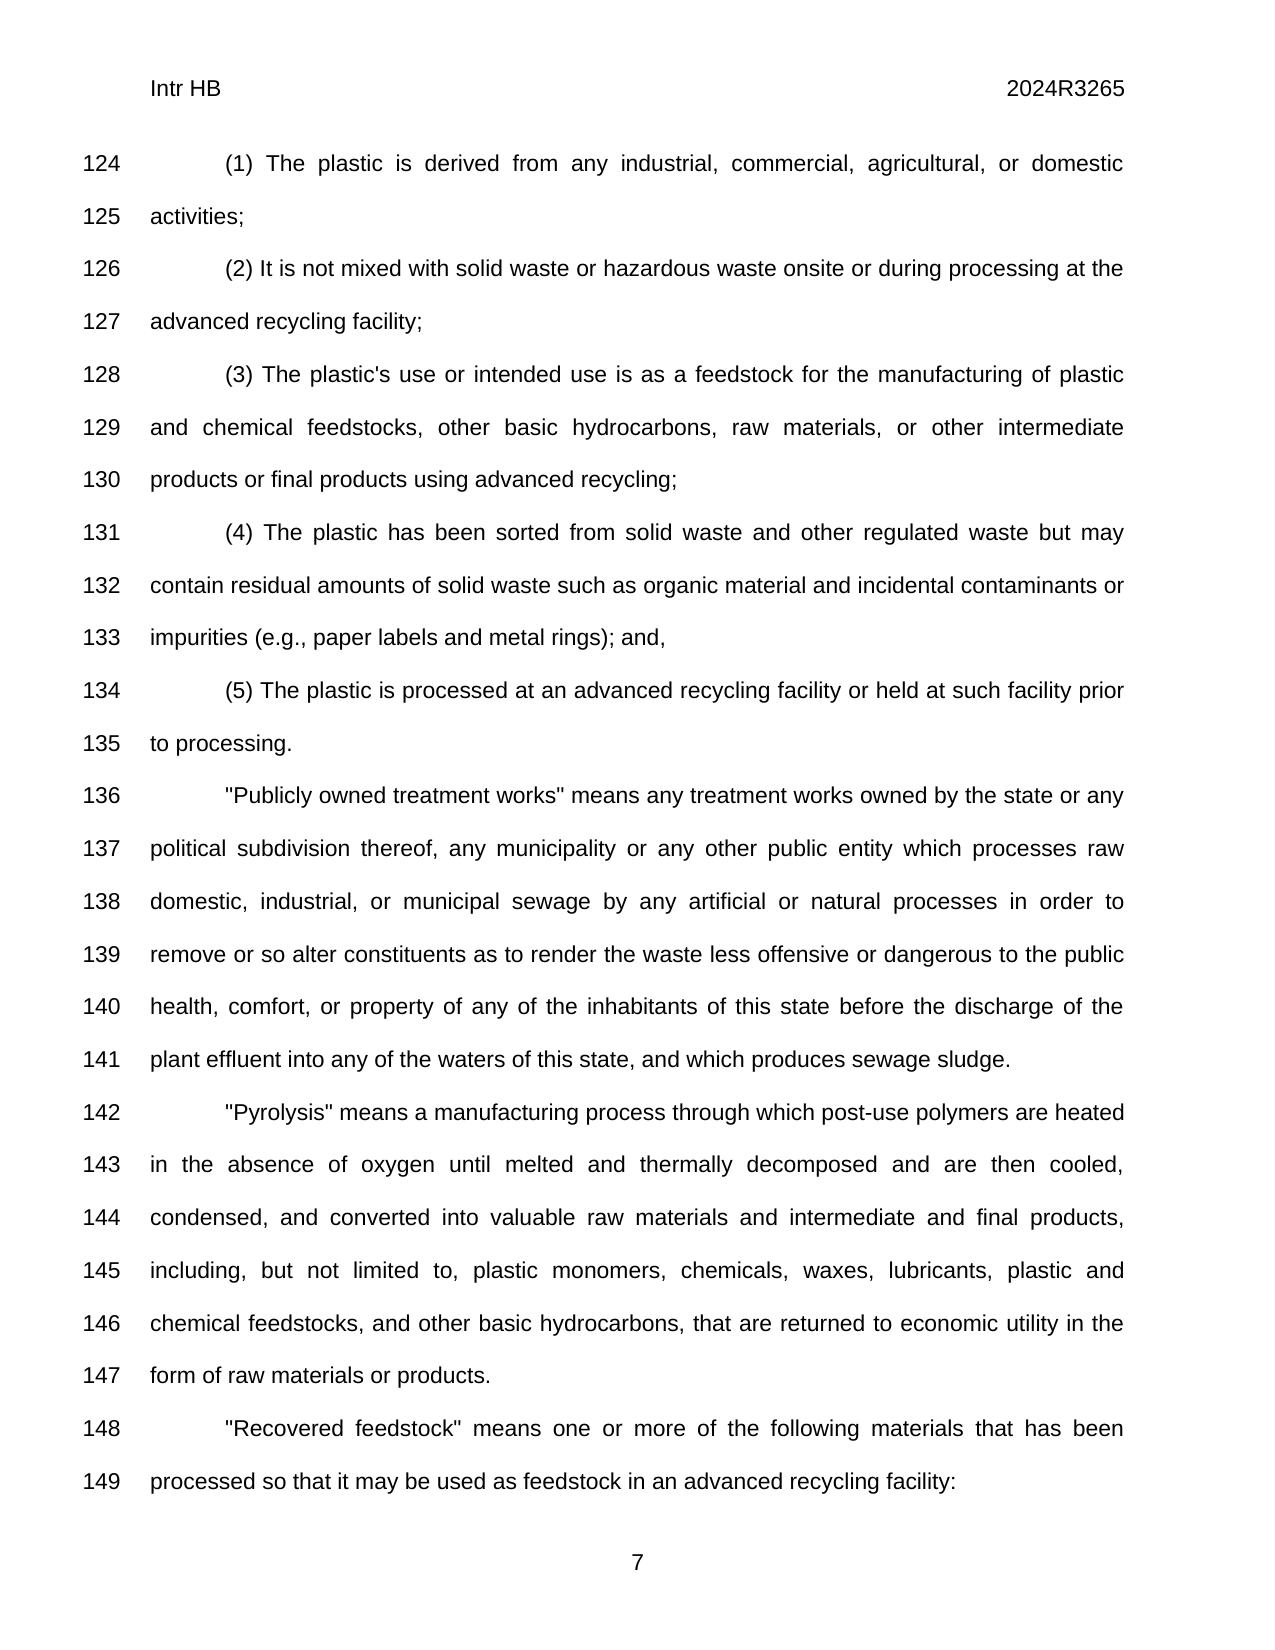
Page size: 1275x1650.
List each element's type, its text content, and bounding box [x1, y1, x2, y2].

text (5) The plastic is processed at an advanced recycling facility or held at such facility prior to processing. [150, 677, 1125, 756]
text "Publicly owned treatment works" means any treatment works owned by the state or any political subdivision thereof, any municipality or any other public entity which processes raw domestic, industrial, or municipal sewage by any artificial or natural processes in order to remove or so alter constituents as to render the waste less offensive or dangerous to the public health, comfort, or property of any of the inhabitants of this state before the discharge of the plant effluent into any of the waters of this state, and which produces sewage sludge. [150, 782, 1125, 1072]
text (2) It is not mixed with solid waste or hazardous waste onsite or during processing at the advanced recycling facility; [150, 255, 1125, 334]
text "Recovered feedstock" means one or more of the following materials that has been processed so that it may be used as feedstock in an advanced recycling facility: [150, 1415, 1125, 1494]
text (3) The plastic's use or intended use is as a feedstock for the manufacturing of plastic and chemical feedstocks, other basic hydrocarbons, raw materials, or other intermediate products or final products using advanced recycling; [150, 361, 1125, 493]
text (4) The plastic has been sorted from solid waste and other regulated waste but may contain residual amounts of solid waste such as organic material and incidental contaminants or impurities (e.g., paper labels and metal rings); and, [150, 519, 1125, 651]
text (1) The plastic is derived from any industrial, commercial, agricultural, or domestic activities; [150, 150, 1125, 229]
text "Pyrolysis" means a manufacturing process through which post-use polymers are heated in the absence of oxygen until melted and thermally decomposed and are then cooled, condensed, and converted into valuable raw materials and intermediate and final products, including, but not limited to, plastic monomers, chemicals, waxes, lubricants, plastic and chemical feedstocks, and other basic hydrocarbons, that are returned to economic utility in the form of raw materials or products. [150, 1099, 1125, 1389]
